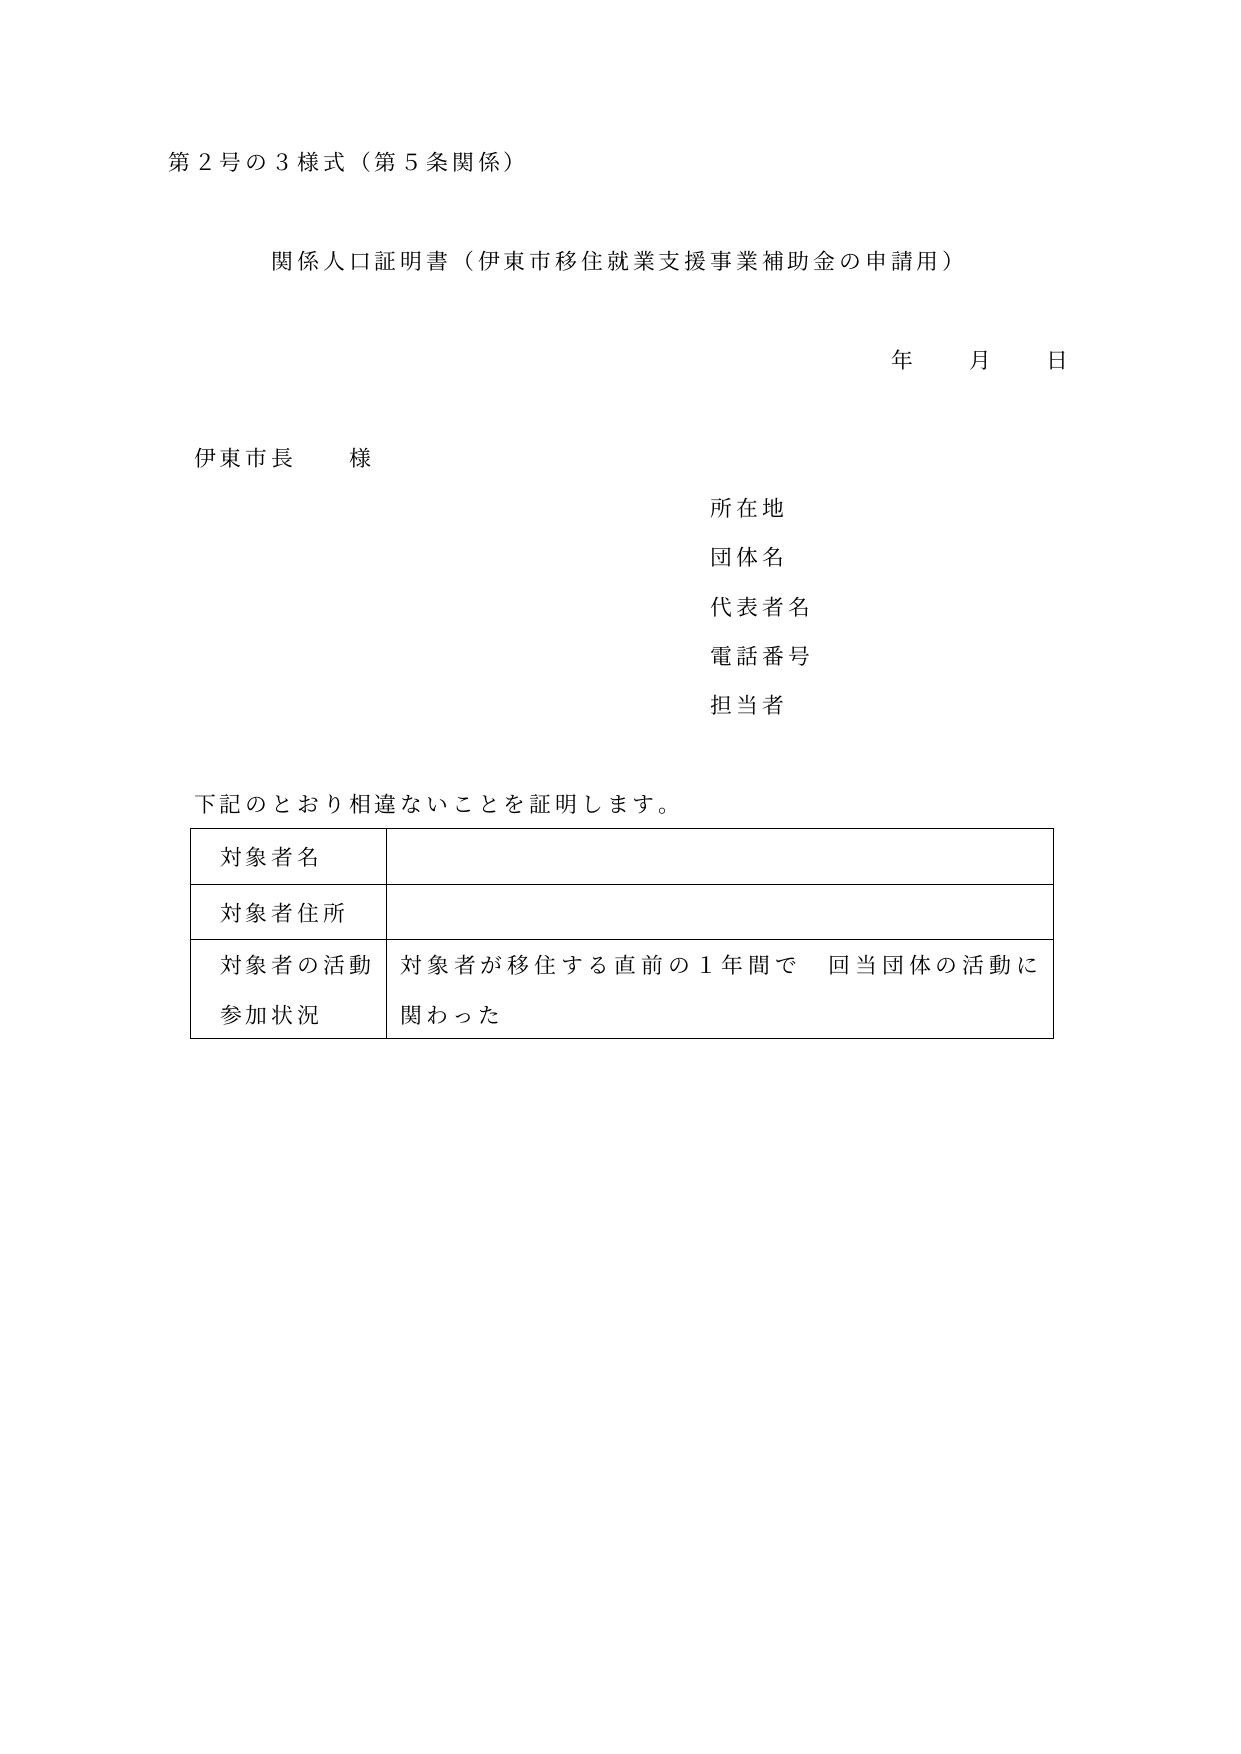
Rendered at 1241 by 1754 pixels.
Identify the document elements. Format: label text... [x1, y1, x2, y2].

table_cell [387, 885, 1053, 938]
text 団体名 [168, 531, 1072, 581]
text 関係人口証明書（伊東市移住就業支援事業補助金の申請用） [168, 235, 1072, 284]
table_cell 対象者が移住する直前の１年間で 回当団体の活動に関わった [387, 940, 1053, 1038]
text 第２号の３様式（第５条関係） [168, 136, 1072, 186]
table_header [387, 829, 1053, 884]
text 年 月 日 [168, 334, 1072, 383]
text 電話番号 [168, 630, 1072, 679]
text 代表者名 [168, 581, 1072, 630]
table_cell 対象者の活動参加状況 [191, 940, 386, 1038]
text 所在地 [168, 482, 1072, 531]
table_header 対象者名 [191, 829, 386, 884]
table_cell 対象者住所 [191, 885, 386, 938]
text 下記のとおり相違ないことを証明します。 [168, 778, 1072, 828]
text 担当者 [168, 679, 1072, 729]
text 伊東市長 様 [168, 433, 1072, 482]
